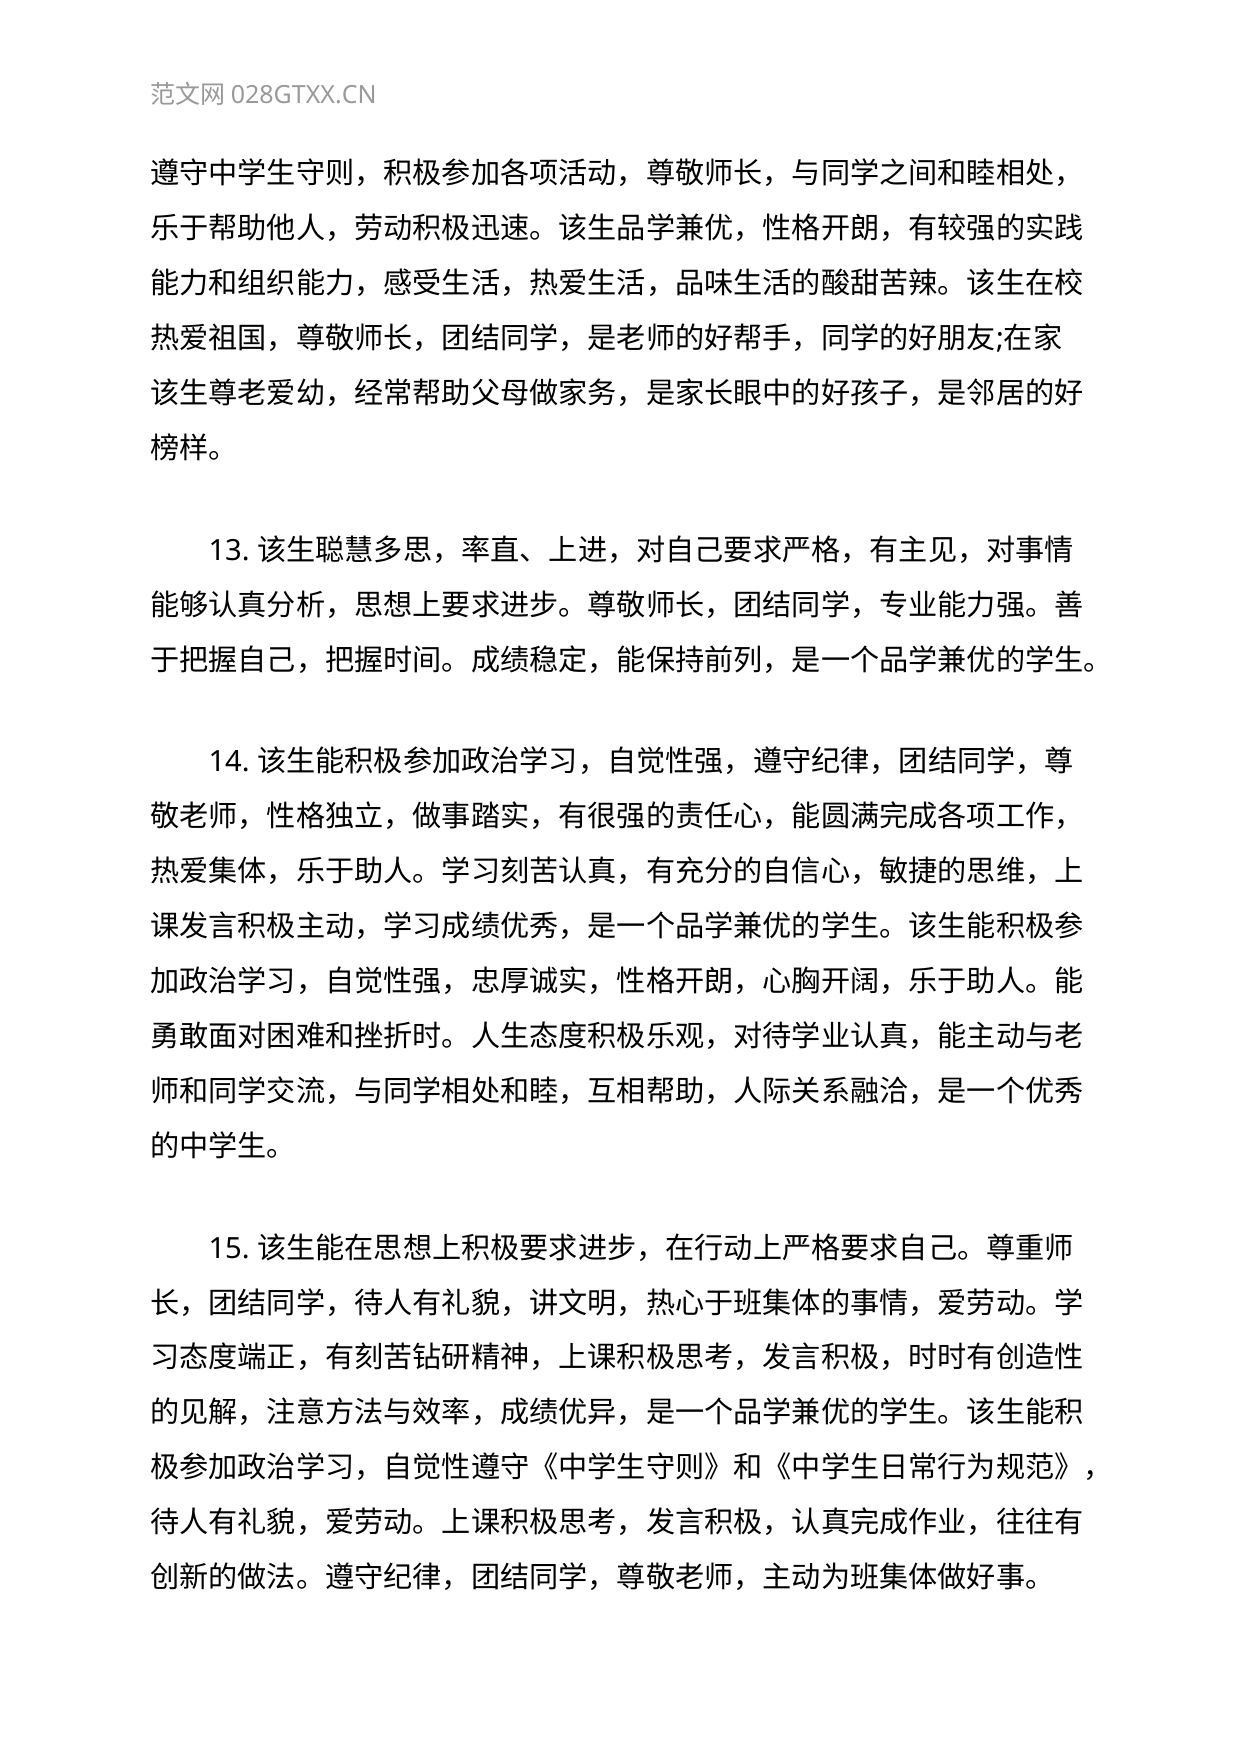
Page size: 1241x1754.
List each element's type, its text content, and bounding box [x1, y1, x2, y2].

text 14. 该生能积极参加政治学习，自觉性强，遵守纪律，团结同学，尊敬老师，性格独立，做事踏实，有很强的责任心，能圆满完成各项工作，热爱集体，乐于助人。学习刻苦认真，有充分的自信心，敏捷的思维，上课发言积极主动，学习成绩优秀，是一个品学兼优的学生。该生能积极参加政治学习，自觉性强，忠厚诚实，性格开朗，心胸开阔，乐于助人。能勇敢面对困难和挫折时。人生态度积极乐观，对待学业认真，能主动与老师和同学交流，与同学相处和睦，互相帮助，人际关系融洽，是一个优秀的中学生。 [150, 738, 1090, 1165]
text 15. 该生能在思想上积极要求进步，在行动上严格要求自己。尊重师长，团结同学，待人有礼貌，讲文明，热心于班集体的事情，爱劳动。学习态度端正，有刻苦钻研精神，上课积极思考，发言积极，时时有创造性的见解，注意方法与效率，成绩优异，是一个品学兼优的学生。该生能积极参加政治学习，自觉性遵守《中学生守则》和《中学生日常行为规范》，待人有礼貌，爱劳动。上课积极思考，发言积极，认真完成作业，往往有创新的做法。遵守纪律，团结同学，尊敬老师，主动为班集体做好事。 [150, 1224, 1090, 1596]
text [150, 150, 1090, 467]
text 13. 该生聪慧多思，率直、上进，对自己要求严格，有主见，对事情能够认真分析，思想上要求进步。尊敬师长，团结同学，专业能力强。善于把握自己，把握时间。成绩稳定，能保持前列，是一个品学兼优的学生。 [150, 526, 1090, 678]
